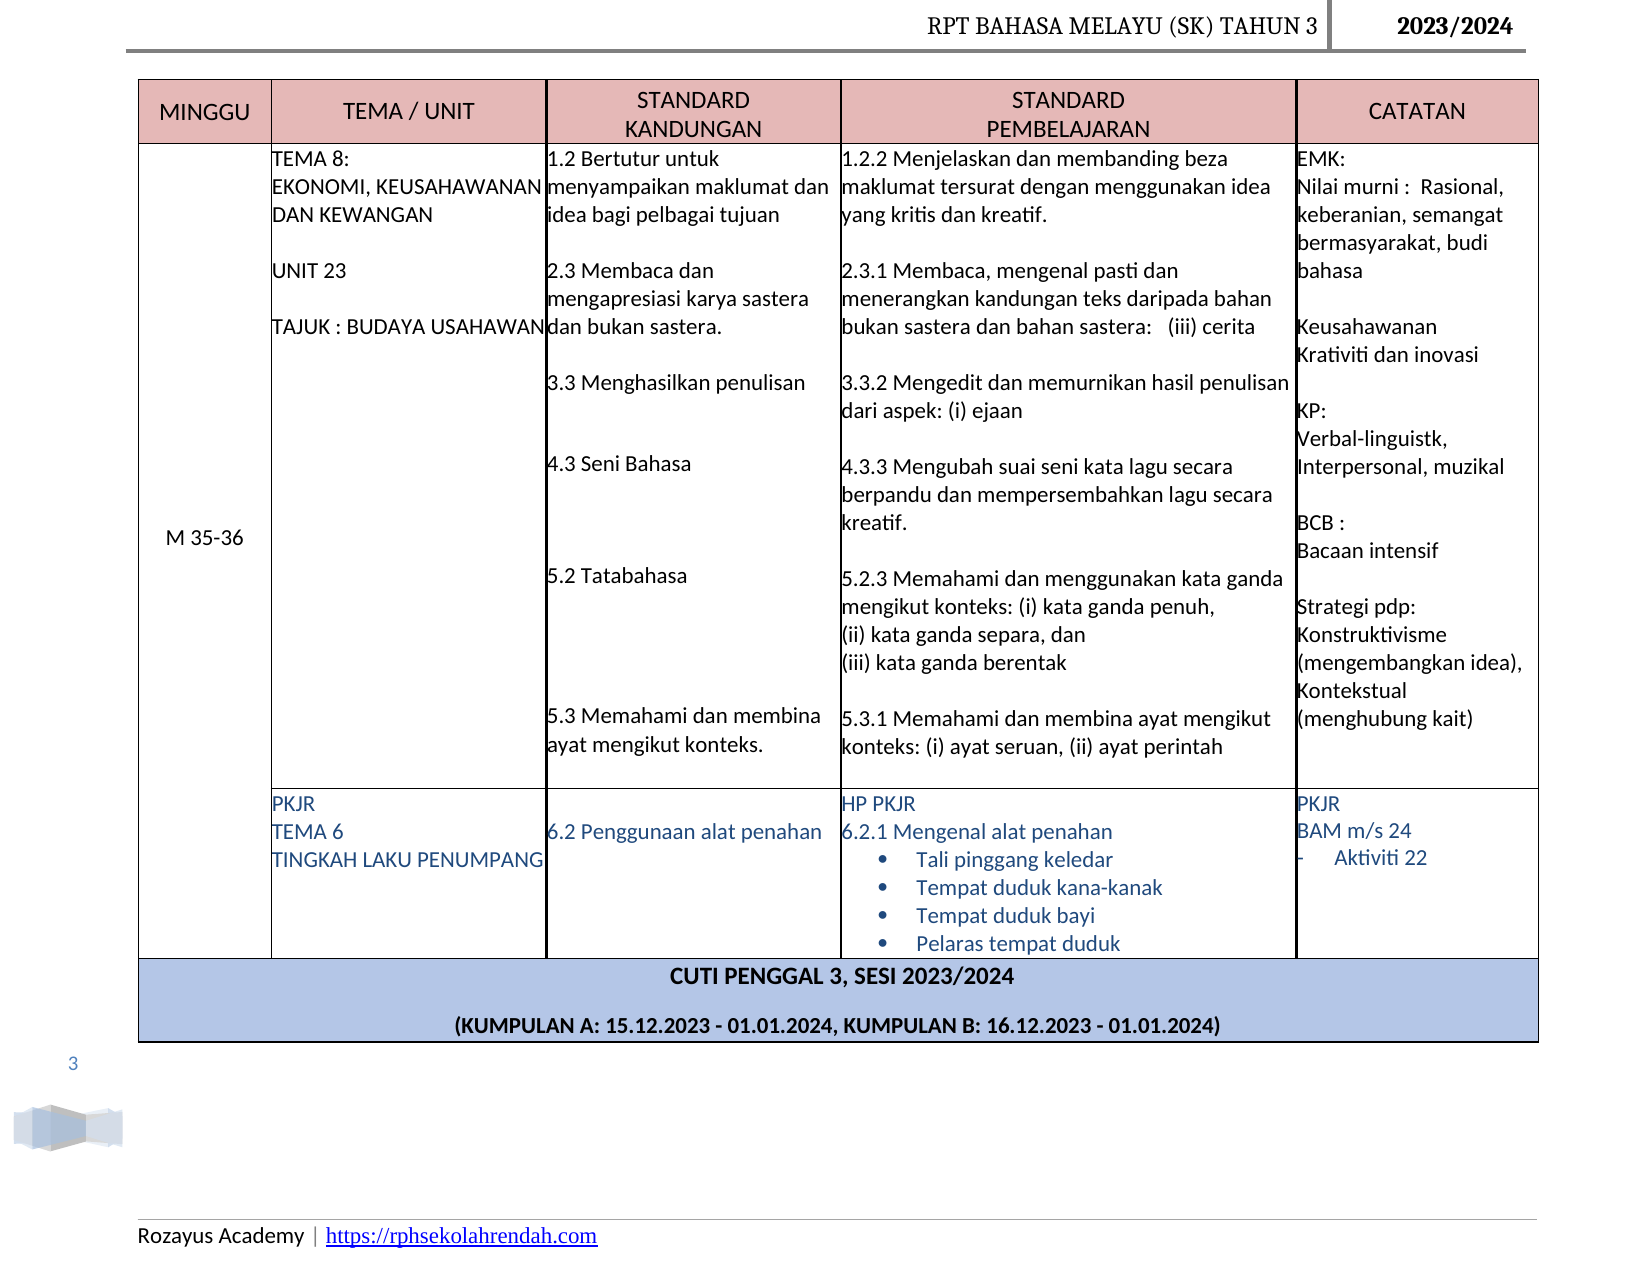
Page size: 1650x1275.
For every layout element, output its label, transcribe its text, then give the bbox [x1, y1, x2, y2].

table_header CATATAN [1298, 80, 1538, 143]
table_header MINGGU [139, 80, 271, 143]
table_cell HP PKJR 6.2.1 Mengenal alat penahan Tali pinggang keledar Tempat duduk kana-kanak Tempat duduk bayi Pelaras tempat duduk [842, 789, 1295, 957]
table_cell PKJR BAM m/s 24 Aktiviti 22 [1298, 789, 1538, 957]
table_cell 1.2.2 Menjelaskan dan membanding beza maklumat tersurat dengan menggunakan idea yang kritis dan kreatif. 2.3.1 Membaca, mengenal pasti dan menerangkan kandungan teks daripada bahan bukan sastera dan bahan sastera: (iii) cerita 3.3.2 Mengedit dan memurnikan hasil penulisan dari aspek: (i) ejaan 4.3.3 Mengubah suai seni kata lagu secara berpandu dan mempersembahkan lagu secara kreatif. 5.2.3 Memahami dan menggunakan kata ganda mengikut konteks: (i) kata ganda penuh, (ii) kata ganda separa, dan (iii) kata ganda berentak 5.3.1 Memahami dan membina ayat mengikut konteks: (i) ayat seruan, (ii) ayat perintah [842, 144, 1295, 788]
table_header STANDARD KANDUNGAN [548, 80, 840, 143]
table_cell TEMA 8: EKONOMI, KEUSAHAWANAN DAN KEWANGAN UNIT 23 TAJUK : BUDAYA USAHAWAN [272, 144, 545, 788]
table_cell PKJR TEMA 6 TINGKAH LAKU PENUMPANG [272, 789, 545, 957]
table_cell 1.2 Bertutur untuk menyampaikan maklumat dan idea bagi pelbagai tujuan 2.3 Membaca dan mengapresiasi karya sastera dan bukan sastera. 3.3 Menghasilkan penulisan 4.3 Seni Bahasa 5.2 Tatabahasa 5.3 Memahami dan membina ayat mengikut konteks. [548, 144, 840, 788]
table_header STANDARD PEMBELAJARAN [842, 80, 1295, 143]
table_cell 6.2 Penggunaan alat penahan [548, 789, 840, 957]
table_header TEMA / UNIT [272, 80, 545, 143]
table_cell EMK: Nilai murni : Rasional, keberanian, semangat bermasyarakat, budi bahasa Keusahawanan Krativiti dan inovasi KP: Verbal-linguistk, Interpersonal, muzikal BCB : Bacaan intensif Strategi pdp: Konstruktivisme (mengembangkan idea), Kontekstual (menghubung kait) [1298, 144, 1538, 788]
table_cell CUTI PENGGAL 3, SESI 2023/2024 (KUMPULAN A: 15.12.2023 - 01.01.2024, KUMPULAN B: 16.12.2023 - 01.01.2024) [139, 959, 1538, 1041]
table_cell M 35-36 [139, 144, 271, 957]
